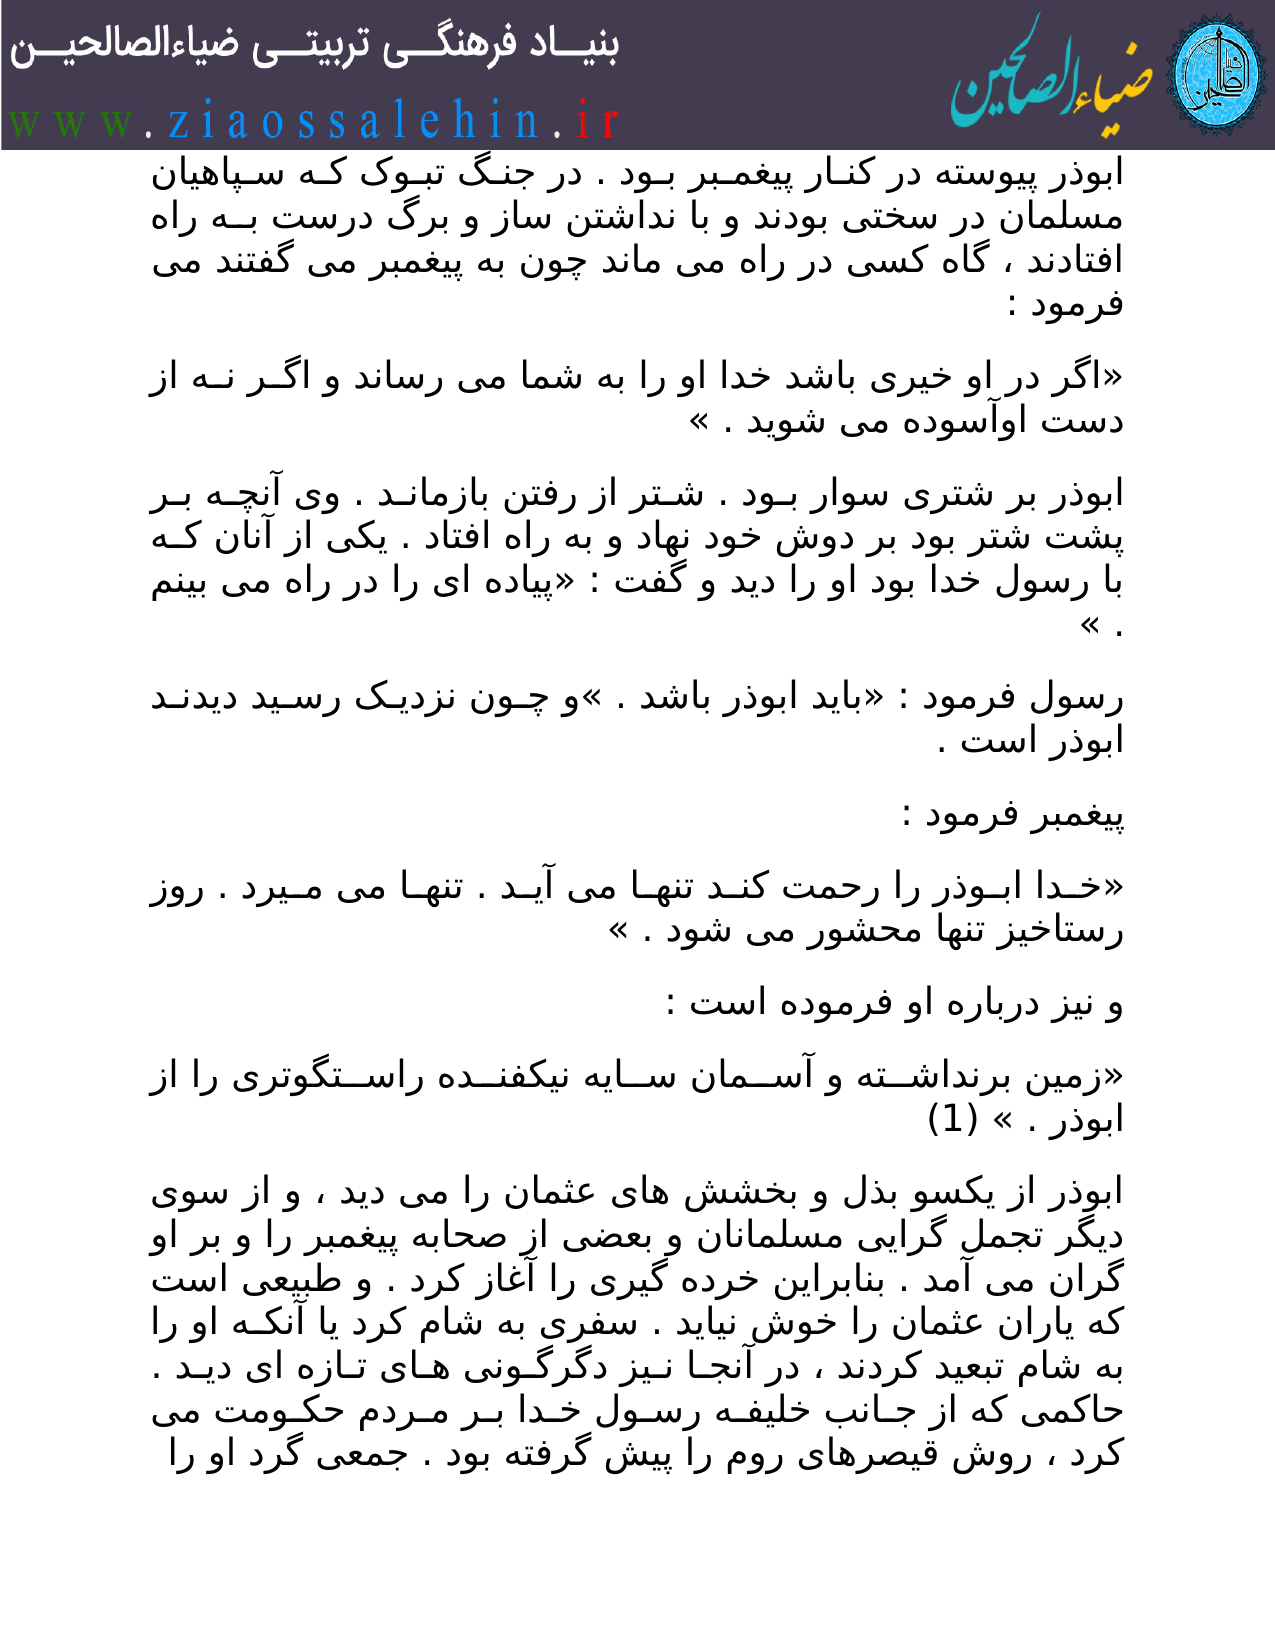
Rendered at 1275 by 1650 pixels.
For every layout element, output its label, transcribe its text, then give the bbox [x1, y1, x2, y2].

text و نیز درباره او فرموده است : [150, 980, 1125, 1023]
text پیغمبر فرمود : [150, 790, 1125, 834]
text «اگر در او خیری باشد خدا او را به شما می رساند و اگر نه از دست اوآسوده می شوید . » [150, 354, 1125, 441]
text ابوذر بر شتری سوار بود . شتر از رفتن بازماند . وی آنچه بر پشت شتر بود بر دوش خود نهاد و به راه افتاد . یکی از آنان که با رسول خدا بود او را دید و گفت : «پیاده ای را در راه می بینم . » [150, 470, 1125, 645]
text رسول فرمود : «باید ابوذر باشد . »و چون نزدیک رسید دیدند ابوذر است . [150, 674, 1125, 761]
text ابوذر از یکسو بذل و بخشش های عثمان را می دید ، و از سوی دیگر تجمل گرایی مسلمانان و بعضی از صحابه پیغمبر را و بر او گران می آمد . بنابراین خرده گیری را آغاز کرد . و طبیعی است که یاران عثمان را خوش نیاید . سفری به شام کرد یا آنکه او را به شام تبعید کردند ، در آنجا نیز دگرگونی های تازه ای دید . حاکمی که از جانب خلیفه رسول خدا بر مردم حکومت می کرد ، روش قیصرهای روم را پیش گرفته بود . جمعی گرد او را [150, 1169, 1125, 1474]
picture [1, 0, 1275, 150]
text «زمین برنداشته و آسمان سایه نیکفنده راستگوتری را از ابوذر . » (1) [150, 1052, 1125, 1140]
text ابوذر پیوسته در کنار پیغمبر بود . در جنگ تبوک که سپاهیان مسلمان در سختی بودند و با نداشتن ساز و برگ درست به راه افتادند ، گاه کسی در راه می ماند چون به پیغمبر می گفتند می فرمود : [150, 150, 1125, 324]
text «خدا ابوذر را رحمت کند تنها می آید . تنها می میرد . روز رستاخیز تنها محشور می شود . » [150, 863, 1125, 951]
